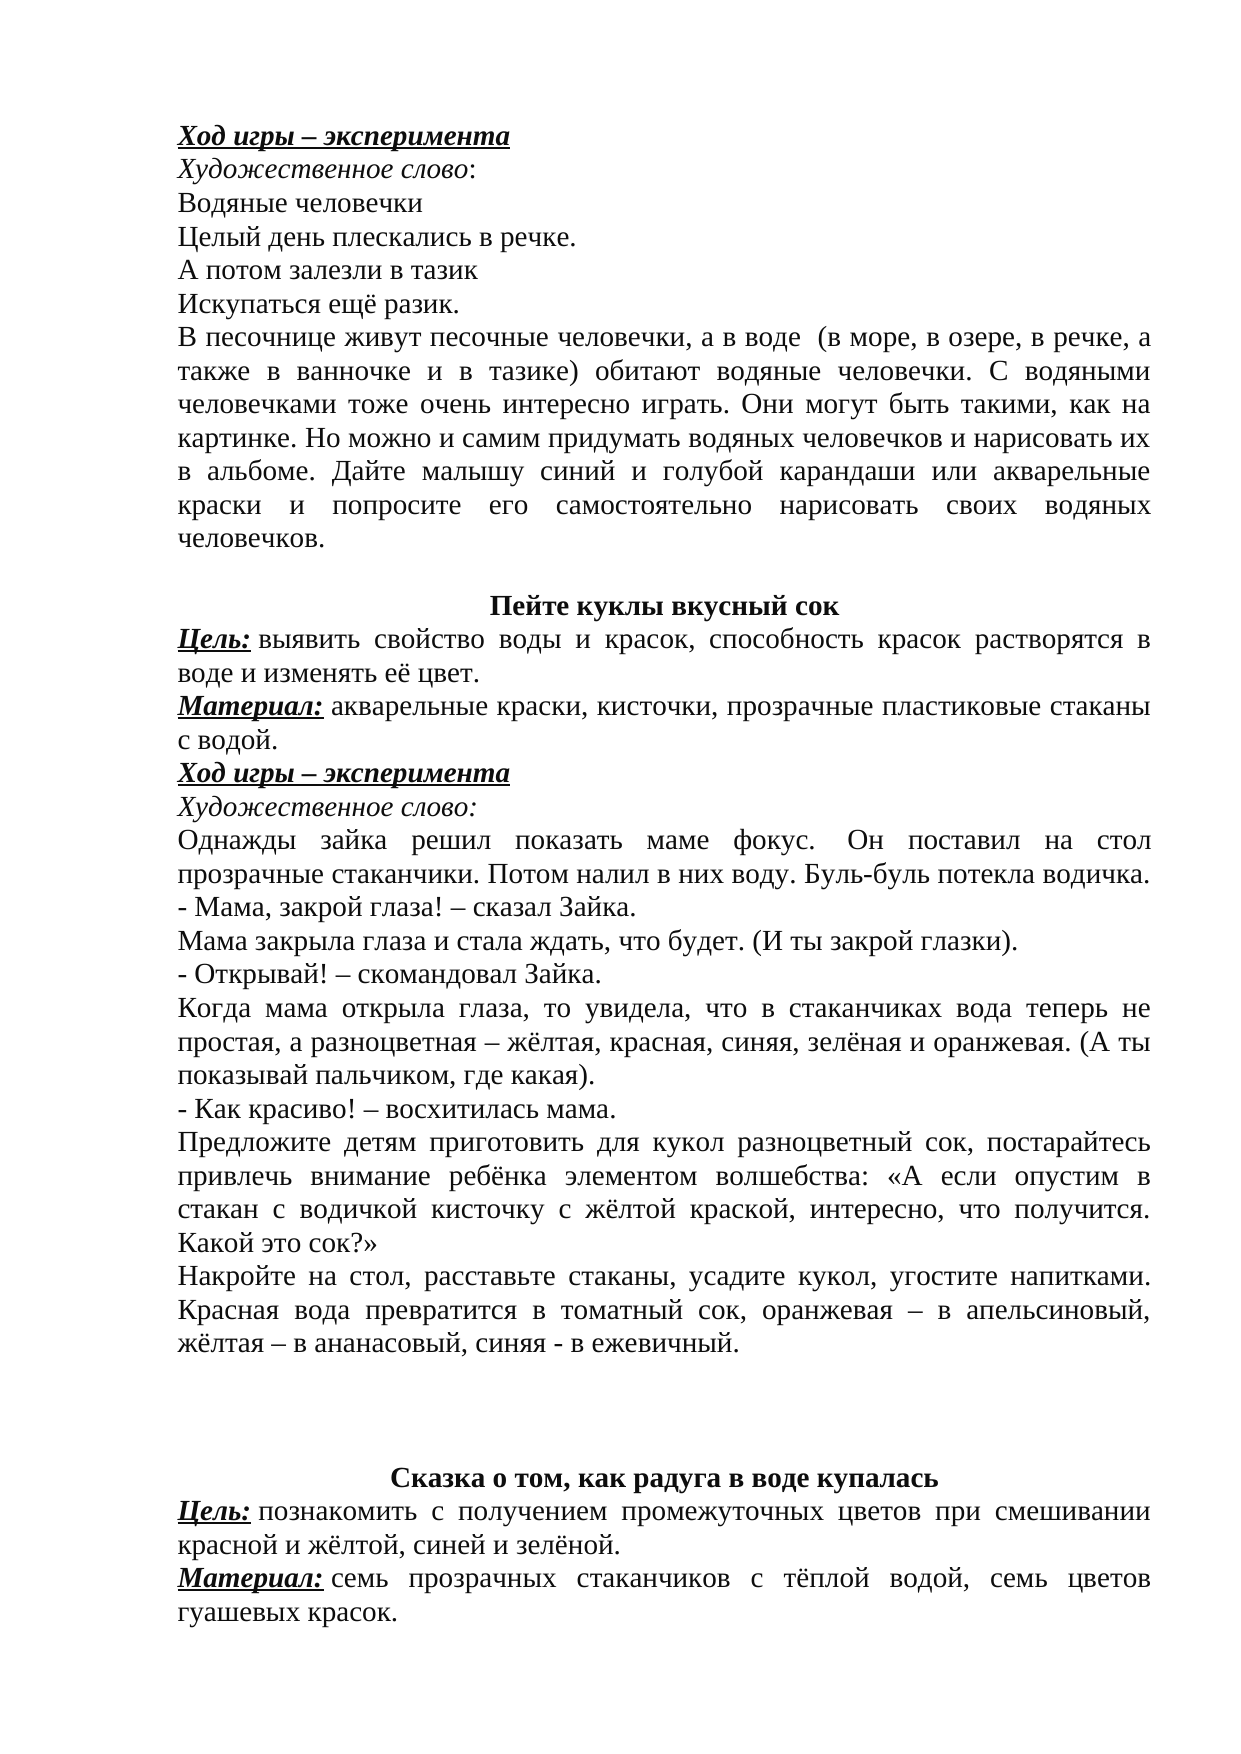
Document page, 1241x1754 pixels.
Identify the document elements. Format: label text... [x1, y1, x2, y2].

text Водяные человечки [177, 185, 1152, 219]
text Искупаться ещё разик. [177, 286, 1152, 319]
text - Как красиво! – восхитилась мама. [177, 1091, 1152, 1124]
text Материал: семь прозрачных стаканчиков с тёплой водой, семь цветов гуашевых красок. [177, 1560, 1152, 1627]
text Когда мама открыла глаза, то увидела, что в стаканчиках вода теперь не простая, а разноцветная – жёлтая, красная, синяя, зелёная и оранжевая. (А ты показывай пальчиком, где какая). [177, 990, 1152, 1091]
text Ход игры – эксперимента [177, 755, 1152, 789]
text Художественное слово: [177, 152, 1152, 185]
text Накройте на стол, расставьте стаканы, усадите кукол, угостите напитками. Красная вода превратится в томатный сок, оранжевая – в апельсиновый, жёлтая – в ананасовый, синяя - в ежевичный. [177, 1258, 1152, 1359]
text Материал: акварельные краски, кисточки, прозрачные пластиковые стаканы с водой. [177, 688, 1152, 755]
text Сказка о том, как радуга в воде купалась [177, 1460, 1152, 1493]
text Художественное слово: [177, 789, 1152, 822]
text Мама закрыла глаза и стала ждать, что будет. (И ты закрой глазки). [177, 923, 1152, 957]
text - Открывай! – скомандовал Зайка. [177, 957, 1152, 990]
text Целый день плескались в речке. [177, 219, 1152, 252]
text В песочнице живут песочные человечки, а в воде (в море, в озере, в речке, а также в ванночке и в тазике) обитают водяные человечки. С водяными человечками тоже очень интересно играть. Они могут быть такими, как на картинке. Но можно и самим придумать водяных человечков и нарисовать их в альбоме. Дайте малышу синий и голубой карандаши или акварельные краски и попросите его самостоятельно нарисовать своих водяных человечков. [177, 319, 1152, 554]
text Цель: выявить свойство воды и красок, способность красок растворятся в воде и изменять её цвет. [177, 621, 1152, 688]
text Предложите детям приготовить для кукол разноцветный сок, постарайтесь привлечь внимание ребёнка элементом волшебства: «А если опустим в стакан с водичкой кисточку с жёлтой краской, интересно, что получится. Какой это сок?» [177, 1124, 1152, 1258]
text Пейте куклы вкусный сок [177, 588, 1152, 621]
text Ход игры – эксперимента [177, 118, 1152, 152]
text Однажды зайка решил показать маме фокус. Он поставил на стол прозрачные стаканчики. Потом налил в них воду. Буль-буль потекла водичка. - Мама, закрой глаза! – сказал Зайка. [177, 822, 1152, 923]
text Цель: познакомить с получением промежуточных цветов при смешивании красной и жёлтой, синей и зелёной. [177, 1493, 1152, 1560]
text А потом залезли в тазик [177, 252, 1152, 286]
